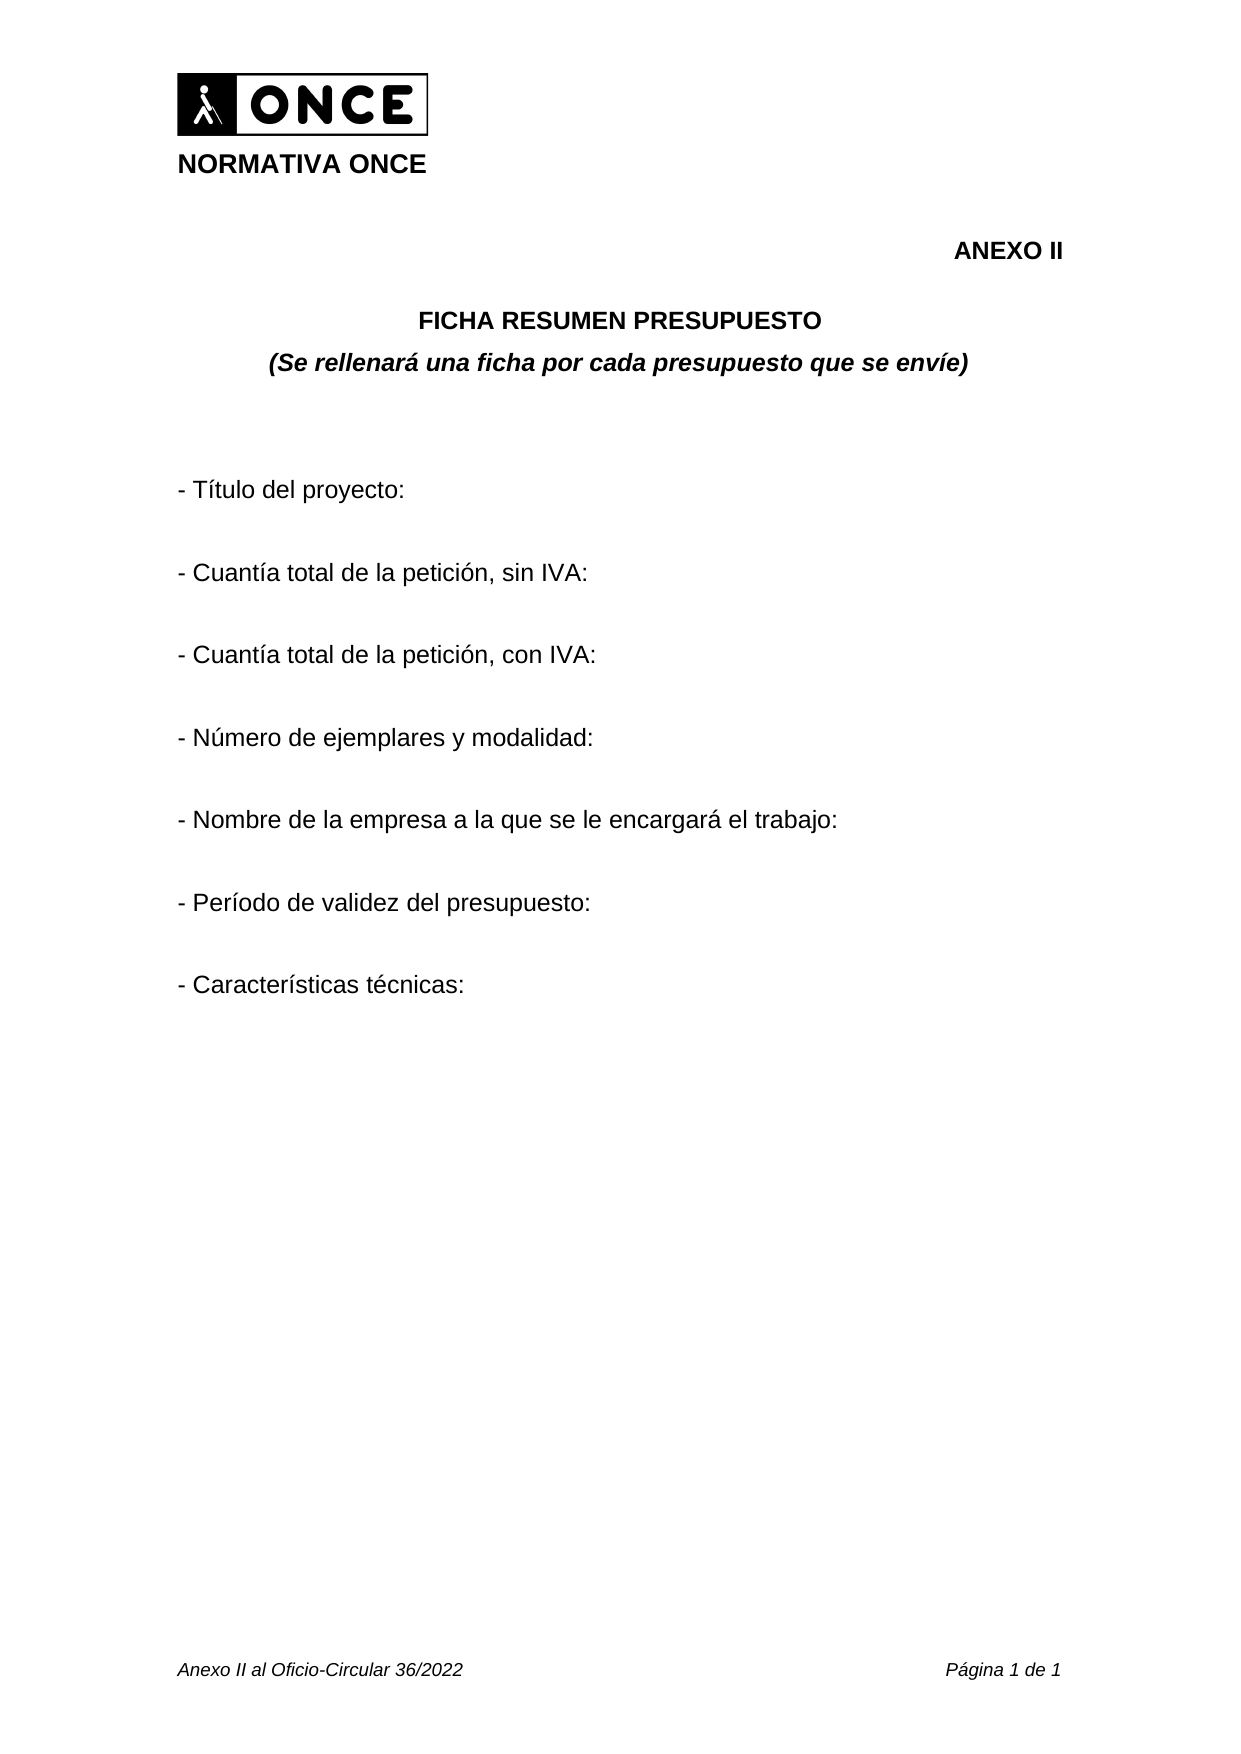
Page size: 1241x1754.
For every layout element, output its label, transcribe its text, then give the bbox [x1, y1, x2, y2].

text - Número de ejemplares y modalidad: [177, 722, 1063, 751]
subtitle ANEXO II [177, 236, 1063, 265]
text - Nombre de la empresa a la que se le encargará el trabajo: [177, 805, 1063, 834]
text - Período de validez del presupuesto: [177, 887, 1063, 916]
picture [177, 73, 429, 136]
text - Características técnicas: [177, 970, 1063, 999]
text - Título del proyecto: [177, 475, 1063, 504]
text (Se rellenará una ficha por cada presupuesto que se envíe) [177, 347, 1063, 376]
text - Cuantía total de la petición, con IVA: [177, 640, 1063, 669]
text FICHA RESUMEN PRESUPUESTO [177, 306, 1063, 335]
text - Cuantía total de la petición, sin IVA: [177, 557, 1063, 586]
